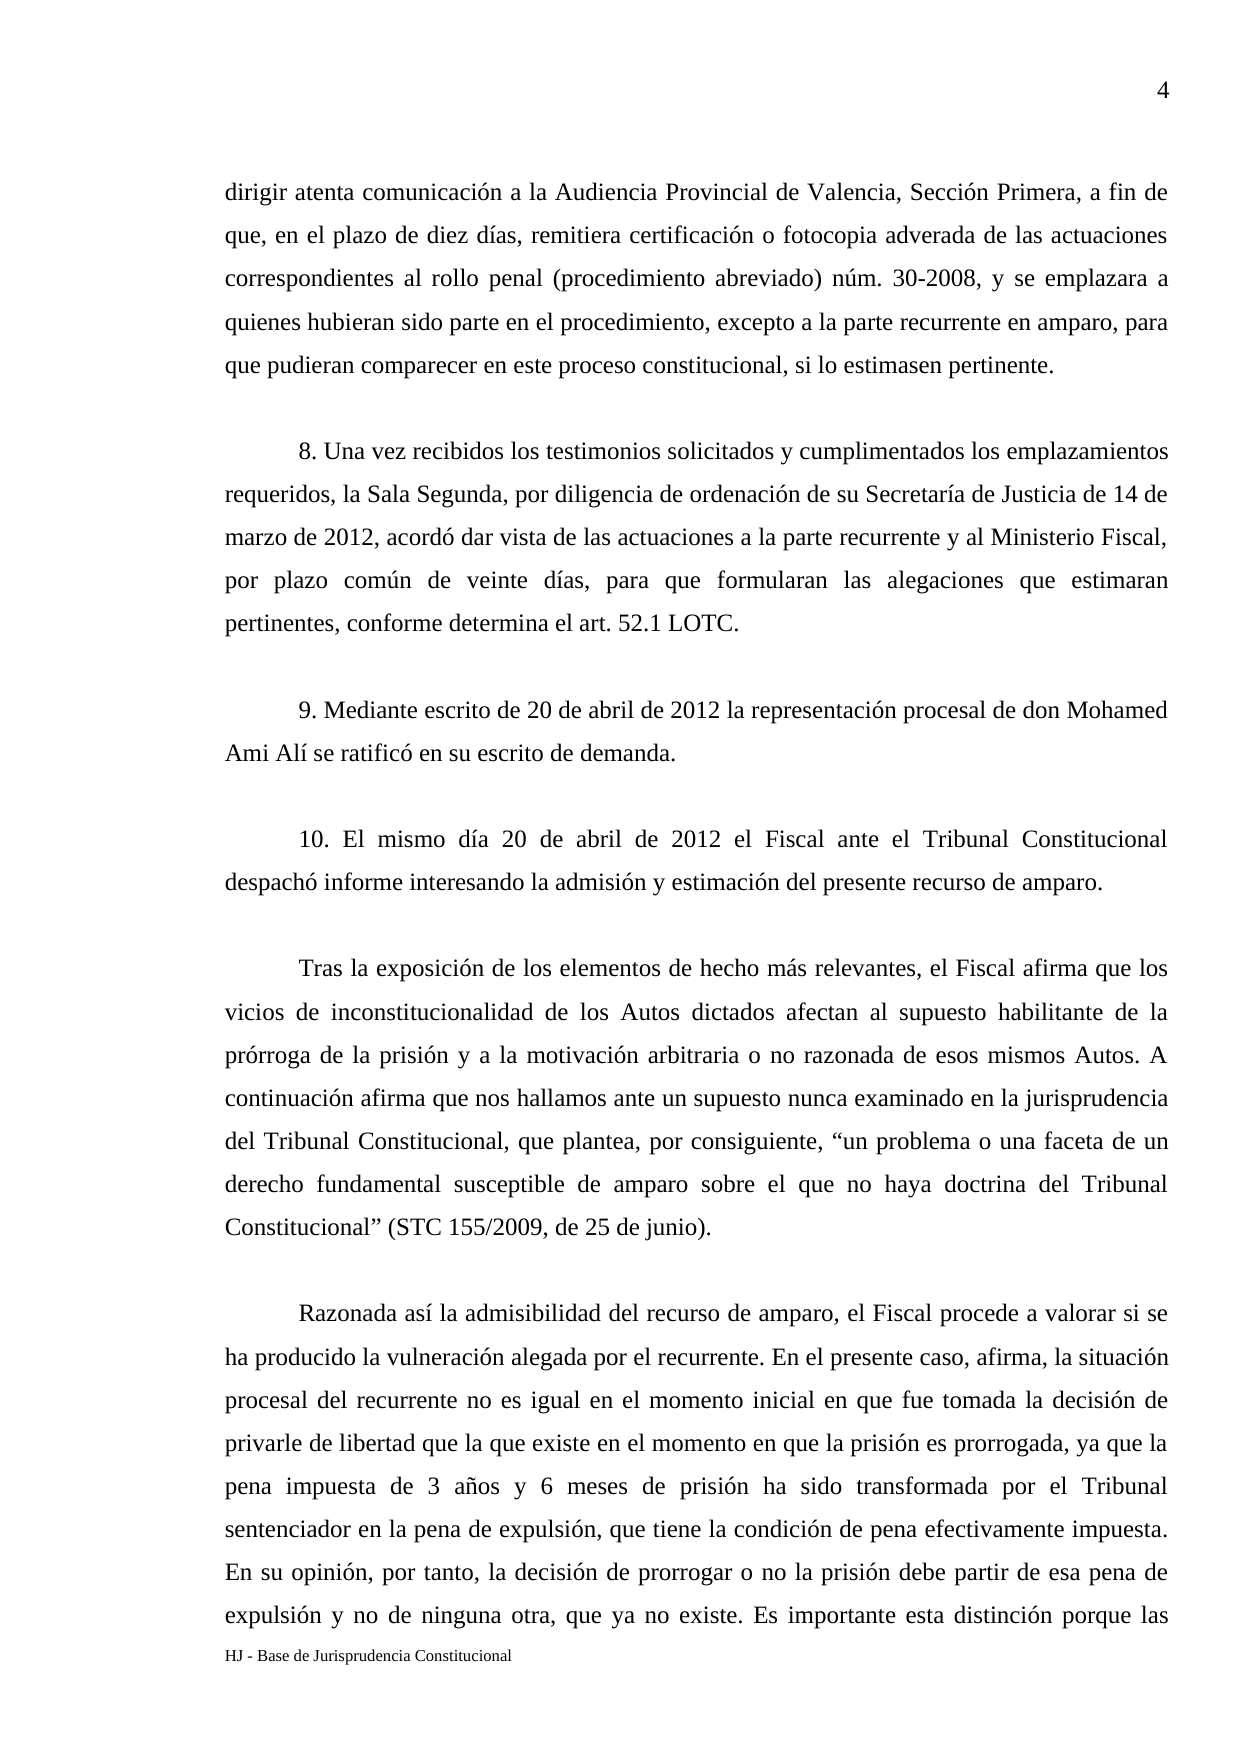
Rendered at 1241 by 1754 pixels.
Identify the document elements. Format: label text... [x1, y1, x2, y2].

text 8. Una vez recibidos los testimonios solicitados y cumplimentados los emplazamientos requeridos, la Sala Segunda, por diligencia de ordenación de su Secretaría de Justicia de 14 de marzo de 2012, acordó dar vista de las actuaciones a la parte recurrente y al Ministerio Fiscal, por plazo común de veinte días, para que formularan las alegaciones que estimaran pertinentes, conforme determina el art. 52.1 LOTC. [224, 436, 1169, 637]
text 9. Mediante escrito de 20 de abril de 2012 la representación procesal de don Mohamed Ami Alí se ratificó en su escrito de demanda. [224, 695, 1169, 767]
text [224, 1298, 1169, 1629]
text Tras la exposición de los elementos de hecho más relevantes, el Fiscal afirma que los vicios de inconstitucionalidad de los Autos dictados afectan al supuesto habilitante de la prórroga de la prisión y a la motivación arbitraria o no razonada de esos mismos Autos. A continuación afirma que nos hallamos ante un supuesto nunca examinado en la jurisprudencia del Tribunal Constitucional, que plantea, por consiguiente, “un problema o una faceta de un derecho fundamental susceptible de amparo sobre el que no haya doctrina del Tribunal Constitucional” (STC 155/2009, de 25 de junio). [224, 953, 1169, 1241]
text 10. El mismo día 20 de abril de 2012 el Fiscal ante el Tribunal Constitucional despachó informe interesando la admisión y estimación del presente recurso de amparo. [224, 824, 1169, 896]
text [224, 177, 1169, 378]
